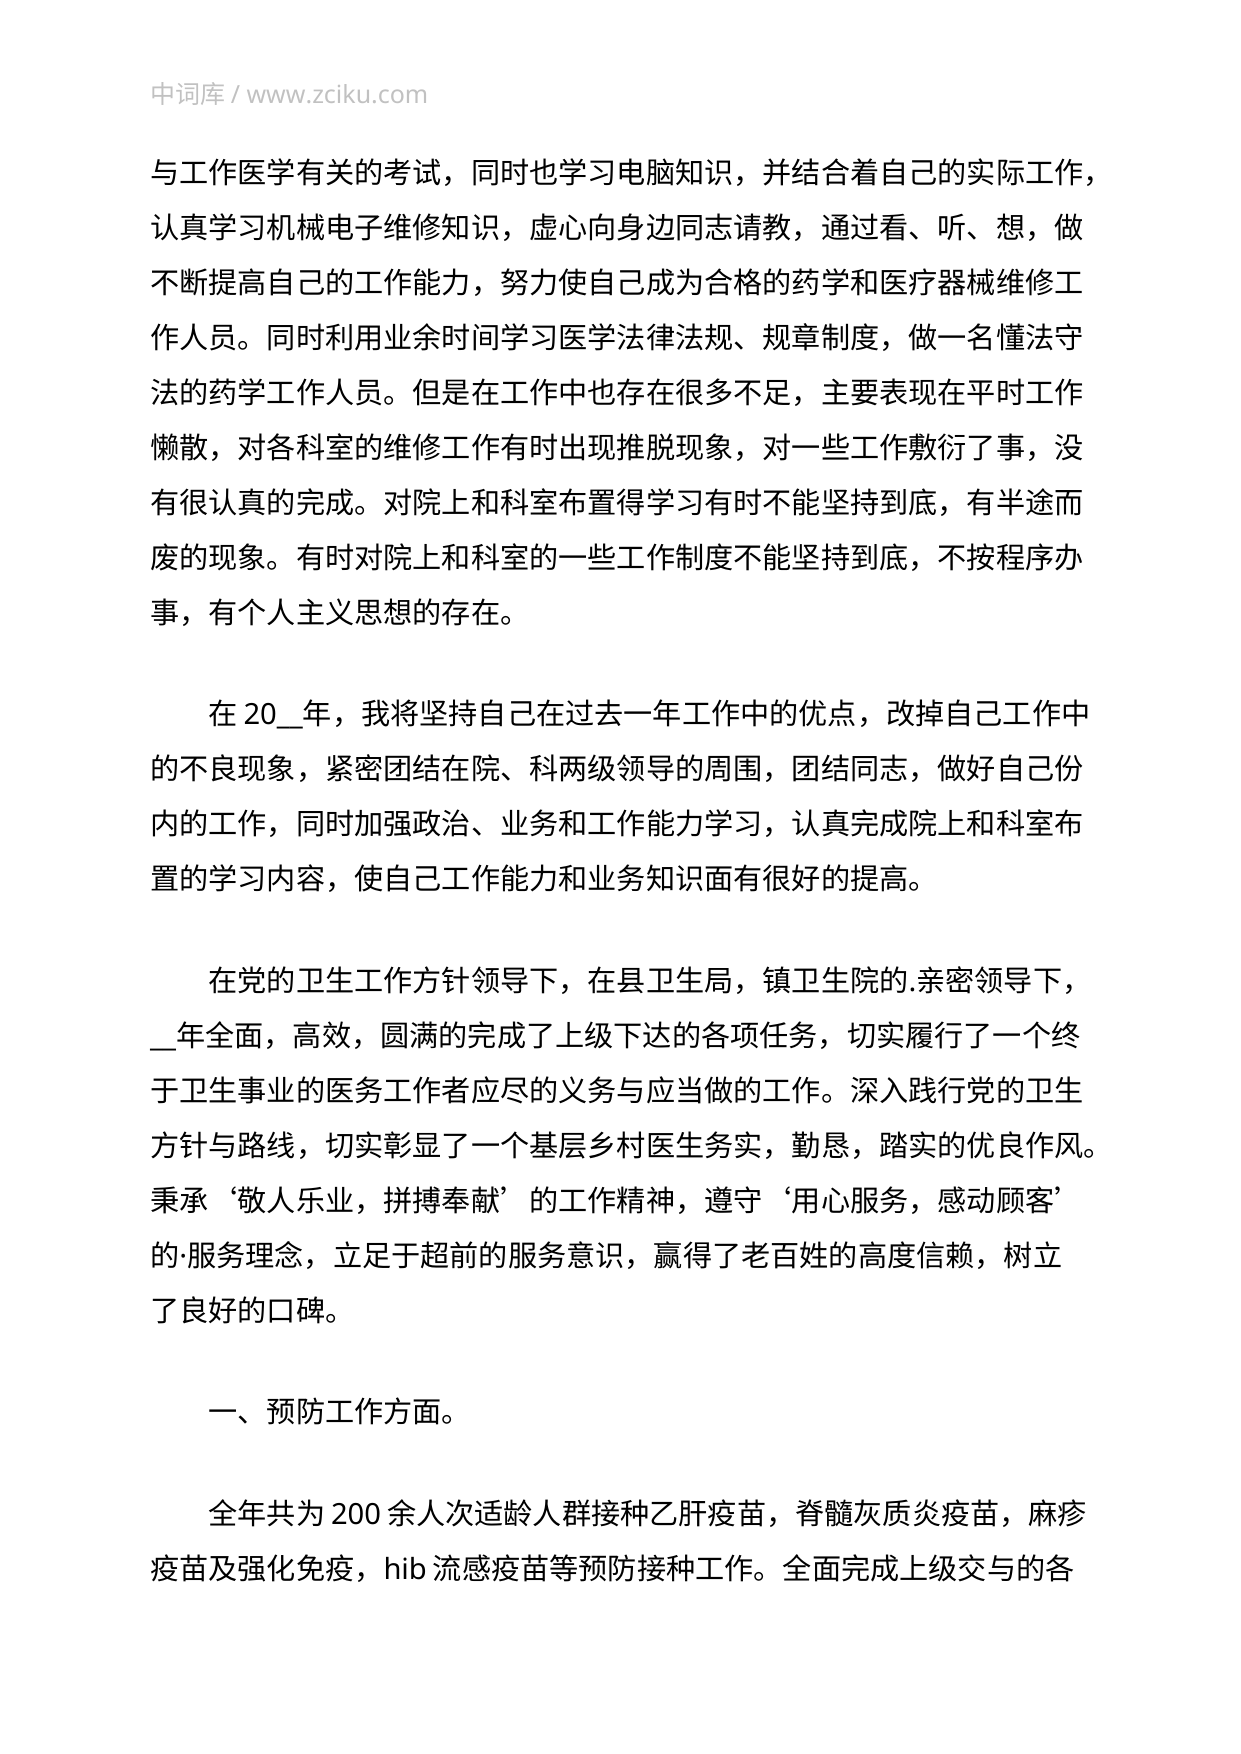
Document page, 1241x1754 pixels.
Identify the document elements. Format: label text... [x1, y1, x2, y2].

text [150, 1491, 1090, 1588]
text 一、预防工作方面。 [150, 1389, 1090, 1431]
text 在20__年，我将坚持自己在过去一年工作中的优点，改掉自己工作中的不良现象，紧密团结在院、科两级领导的周围，团结同志，做好自己份内的工作，同时加强政治、业务和工作能力学习，认真完成院上和科室布置的学习内容，使自己工作能力和业务知识面有很好的提高。 [150, 691, 1090, 898]
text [150, 150, 1090, 631]
text 在党的卫生工作方针领导下，在县卫生局，镇卫生院的.亲密领导下，__年全面，高效，圆满的完成了上级下达的各项任务，切实履行了一个终于卫生事业的医务工作者应尽的义务与应当做的工作。深入践行党的卫生方针与路线，切实彰显了一个基层乡村医生务实，勤恳，踏实的优良作风。秉承‘敬人乐业，拼搏奉献’的工作精神，遵守‘用心服务，感动顾客’的·服务理念，立足于超前的服务意识，赢得了老百姓的高度信赖，树立了良好的口碑。 [150, 957, 1090, 1329]
